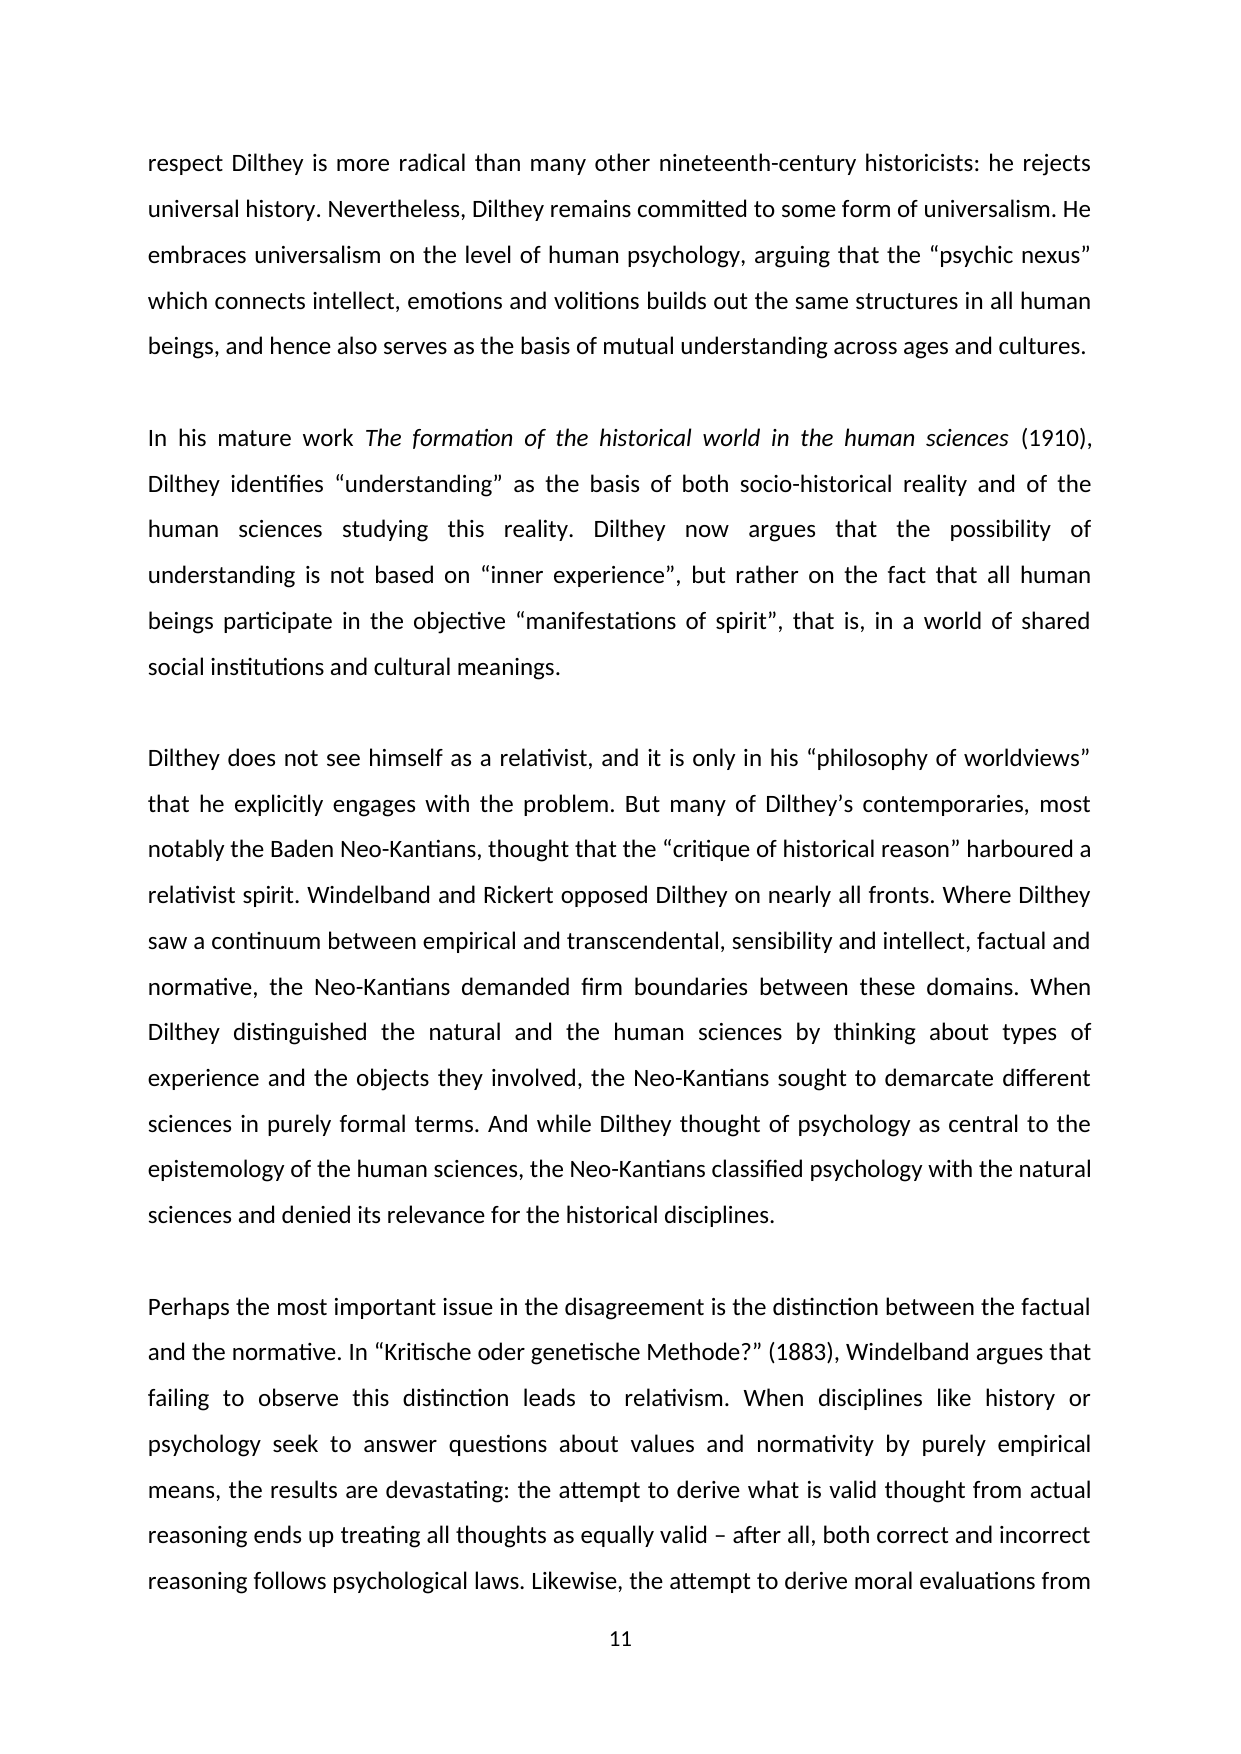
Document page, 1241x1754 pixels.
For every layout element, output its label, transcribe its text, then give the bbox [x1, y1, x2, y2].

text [148, 1291, 1093, 1596]
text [148, 148, 1093, 361]
text Dilthey does not see himself as a relativist, and it is only in his “philosophy of worldviews” that he explicitly engages with the problem. But many of Dilthey’s contemporaries, most notably the Baden Neo-Kantians, thought that the “critique of historical reason” harboured a relativist spirit. Windelband and Rickert opposed Dilthey on nearly all fronts. Where Dilthey saw a continuum between empirical and transcendental, sensibility and intellect, factual and normative, the Neo-Kantians demanded firm boundaries between these domains. When Dilthey distinguished the natural and the human sciences by thinking about types of experience and the objects they involved, the Neo-Kantians sought to demarcate different sciences in purely formal terms. And while Dilthey thought of psychology as central to the epistemology of the human sciences, the Neo-Kantians classified psychology with the natural sciences and denied its relevance for the historical disciplines. [148, 742, 1093, 1230]
text In his mature work The formation of the historical world in the human sciences (1910), Dilthey identifies “understanding” as the basis of both socio-historical reality and of the human sciences studying this reality. Dilthey now argues that the possibility of understanding is not based on “inner experience”, but rather on the fact that all human beings participate in the objective “manifestations of spirit”, that is, in a world of shared social institutions and cultural meanings. [148, 422, 1093, 681]
